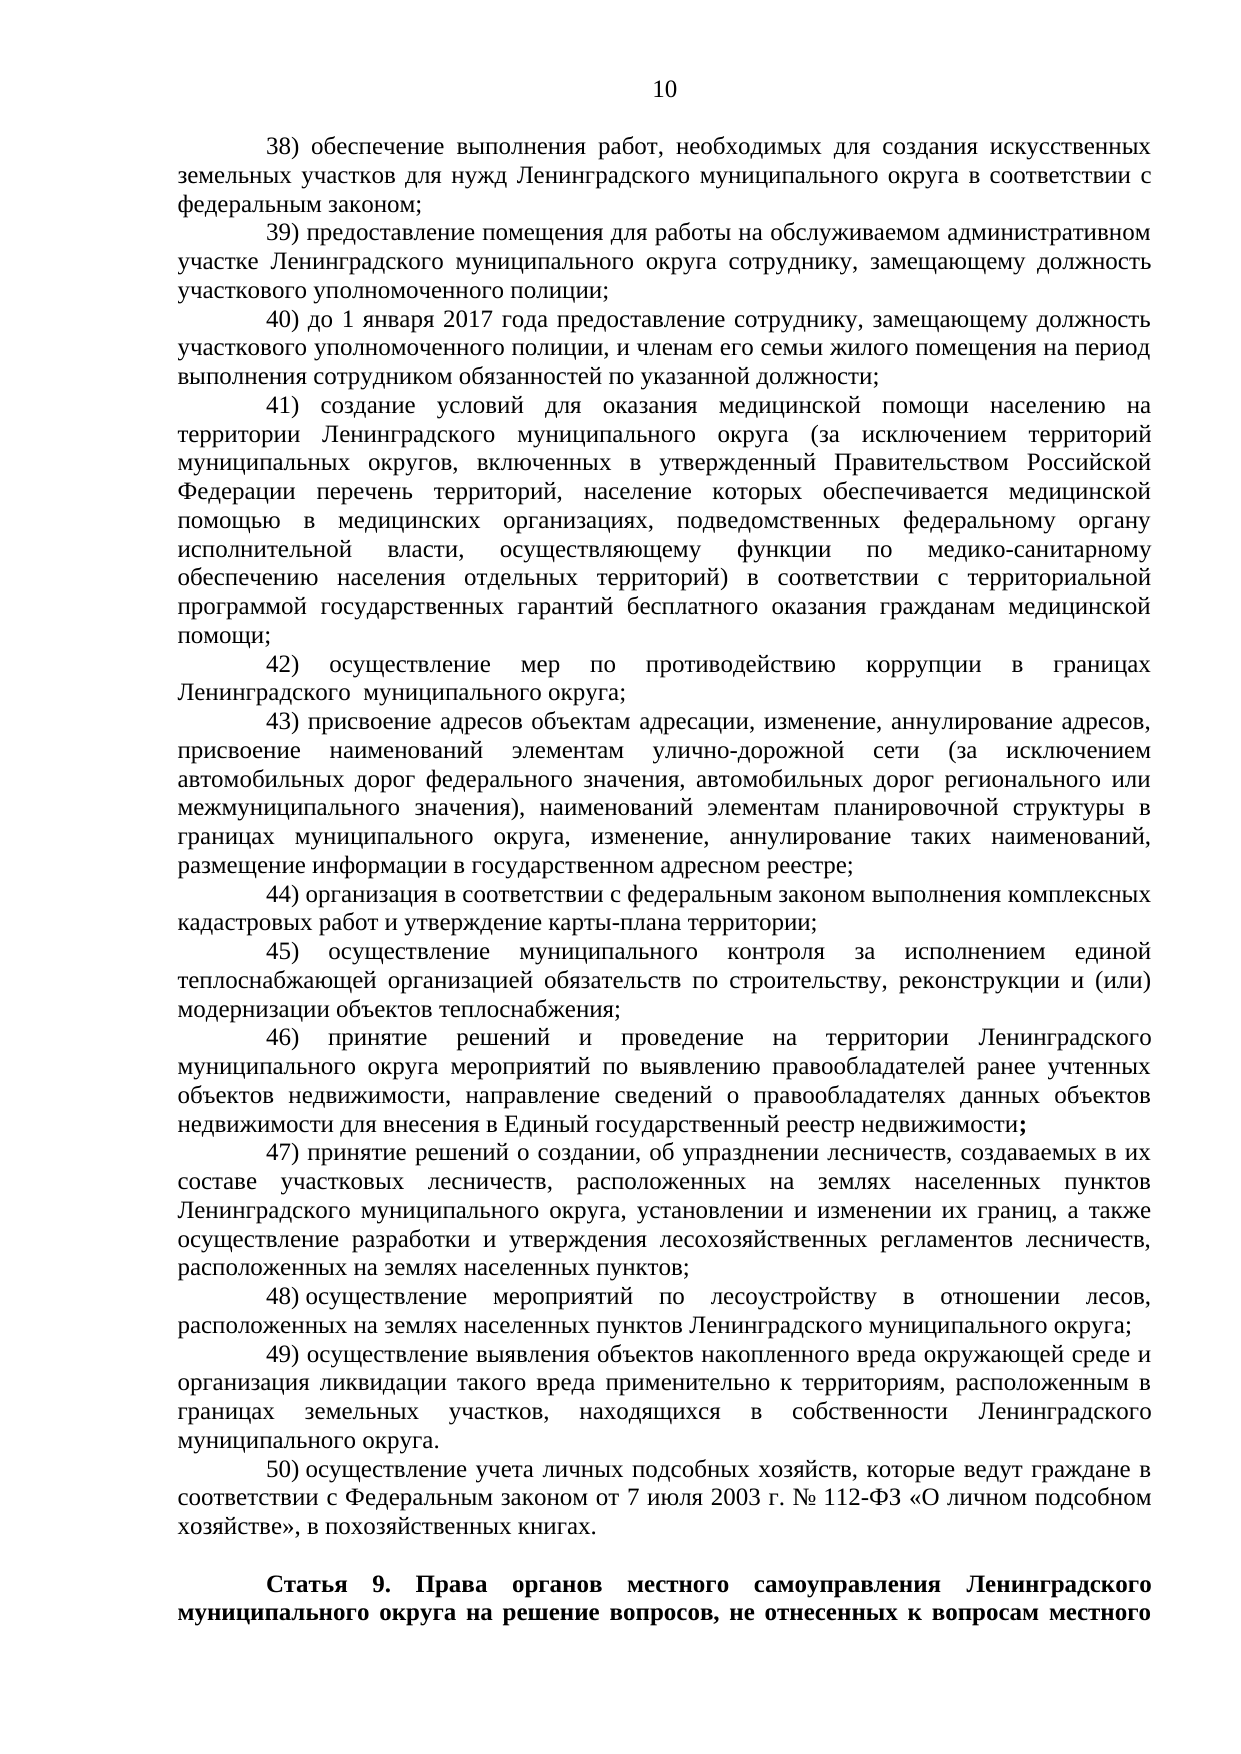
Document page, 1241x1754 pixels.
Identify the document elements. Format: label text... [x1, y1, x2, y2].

text 40) до 1 января 2017 года предоставление сотруднику, замещающему должность участкового уполномоченного полиции, и членам его семьи жилого помещения на период выполнения сотрудником обязанностей по указанной должности; [177, 304, 1152, 390]
text 42) осуществление мер по противодействию коррупции в границах Ленинградского муниципального округа; [177, 649, 1152, 706]
text 49) осуществление выявления объектов накопленного вреда окружающей среде и организация ликвидации такого вреда применительно к территориям, расположенным в границах земельных участков, находящихся в собственности Ленинградского муниципального округа. [177, 1339, 1152, 1454]
text 38) обеспечение выполнения работ, необходимых для создания искусственных земельных участков для нужд Ленинградского муниципального округа в соответствии с федеральным законом; [177, 131, 1152, 217]
text 48) осуществление мероприятий по лесоустройству в отношении лесов, расположенных на землях населенных пунктов Ленинградского муниципального округа; [177, 1281, 1152, 1339]
text 45) осуществление муниципального контроля за исполнением единой теплоснабжающей организацией обязательств по строительству, реконструкции и (или) модернизации объектов теплоснабжения; [177, 936, 1152, 1022]
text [177, 1569, 1152, 1626]
text 50) осуществление учета личных подсобных хозяйств, которые ведут граждане в соответствии с Федеральным законом от 7 июля 2003 г. № 112-ФЗ «О личном подсобном хозяйстве», в похозяйственных книгах. [177, 1454, 1152, 1540]
text 47) принятие решений о создании, об упразднении лесничеств, создаваемых в их составе участковых лесничеств, расположенных на землях населенных пунктов Ленинградского муниципального округа, установлении и изменении их границ, а также осуществление разработки и утверждения лесохозяйственных регламентов лесничеств, расположенных на землях населенных пунктов; [177, 1137, 1152, 1281]
text 43) присвоение адресов объектам адресации, изменение, аннулирование адресов, присвоение наименований элементам улично-дорожной сети (за исключением автомобильных дорог федерального значения, автомобильных дорог регионального или межмуниципального значения), наименований элементам планировочной структуры в границах муниципального округа, изменение, аннулирование таких наименований, размещение информации в государственном адресном реестре; [177, 706, 1152, 879]
text 41) создание условий для оказания медицинской помощи населению на территории Ленинградского муниципального округа (за исключением территорий муниципальных округов, включенных в утвержденный Правительством Российской Федерации перечень территорий, население которых обеспечивается медицинской помощью в медицинских организациях, подведомственных федеральному органу исполнительной власти, осуществляющему функции по медико-санитарному обеспечению населения отдельных территорий) в соответствии с территориальной программой государственных гарантий бесплатного оказания гражданам медицинской помощи; [177, 390, 1152, 649]
text 46) принятие решений и проведение на территории Ленинградского муниципального округа мероприятий по выявлению правообладателей ранее учтенных объектов недвижимости, направление сведений о правообладателях данных объектов недвижимости для внесения в Единый государственный реестр недвижимости; [177, 1022, 1152, 1137]
text 39) предоставление помещения для работы на обслуживаемом административном участке Ленинградского муниципального округа сотруднику, замещающему должность участкового уполномоченного полиции; [177, 217, 1152, 304]
text 44) организация в соответствии с федеральным законом выполнения комплексных кадастровых работ и утверждение карты-плана территории; [177, 879, 1152, 936]
